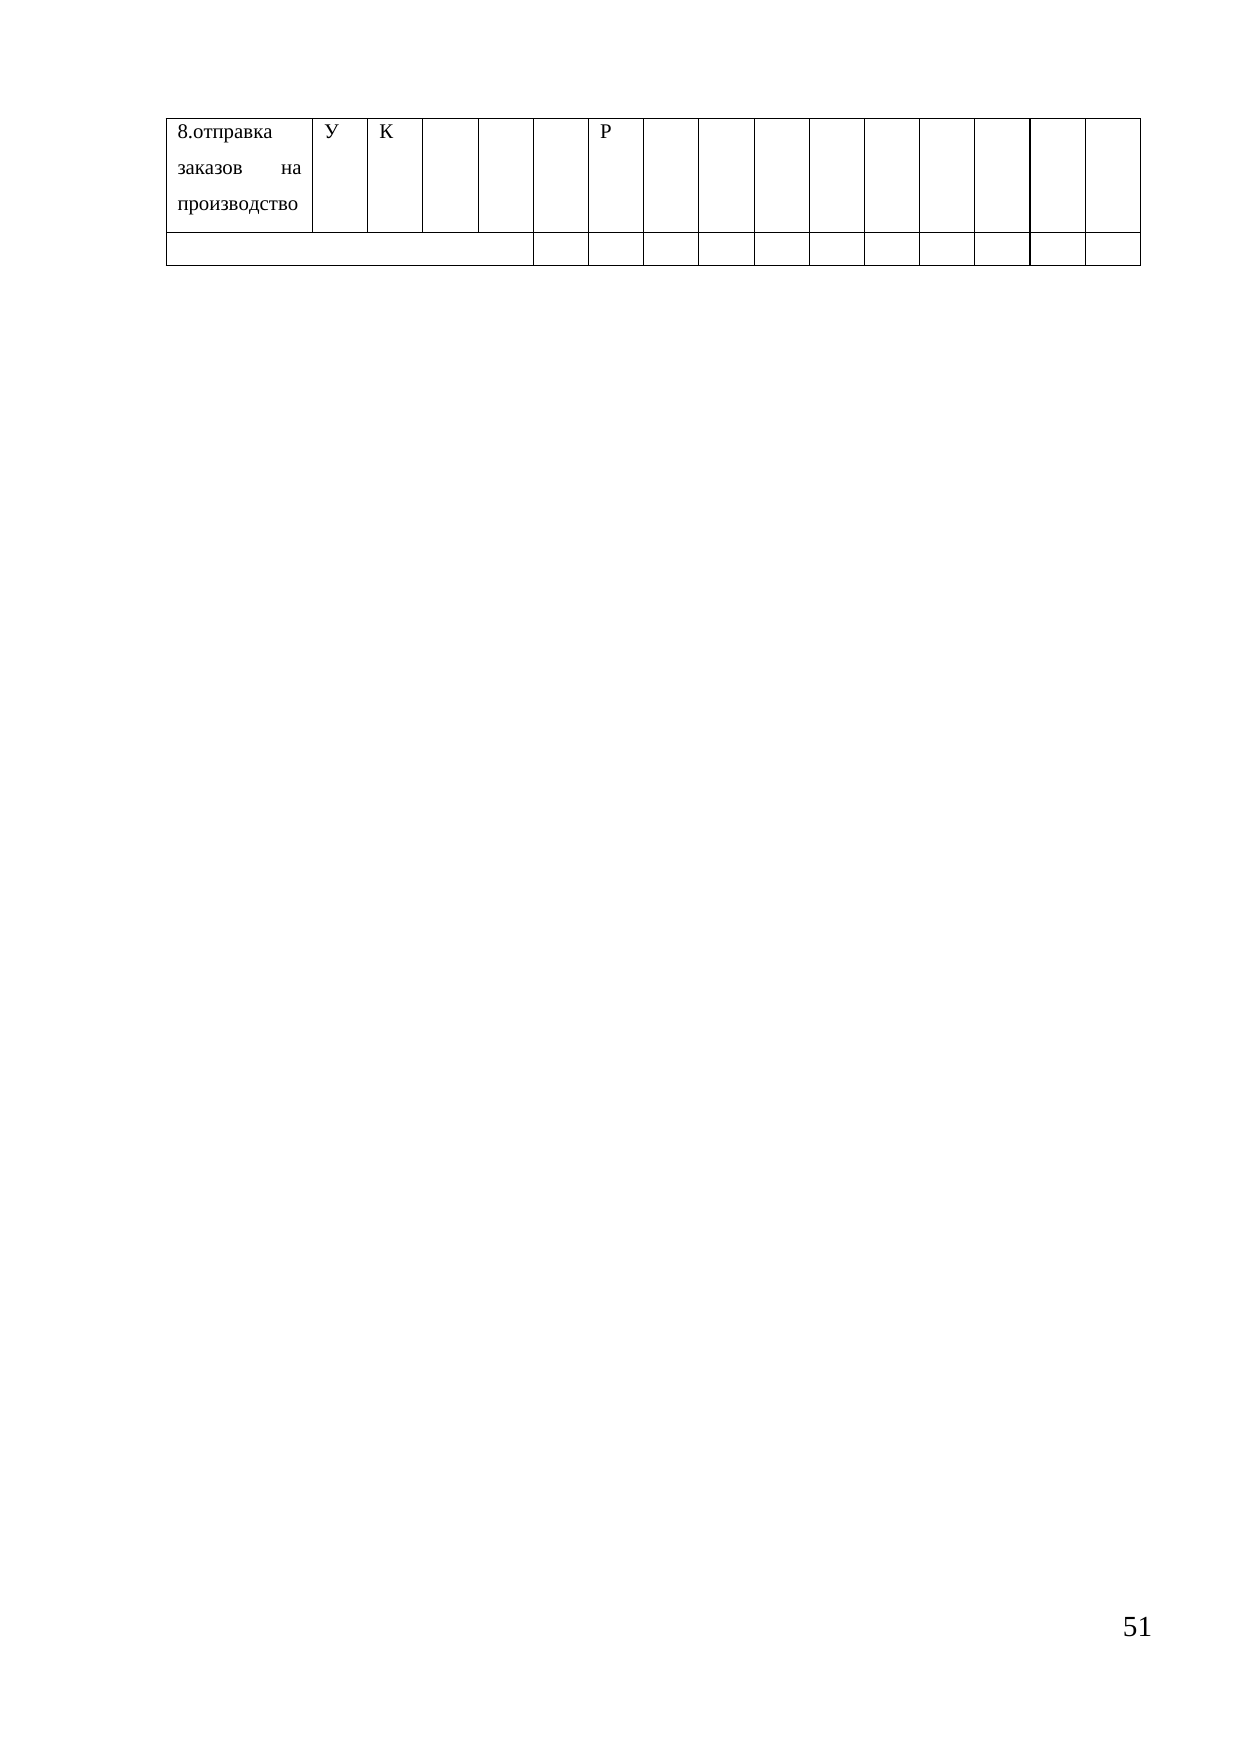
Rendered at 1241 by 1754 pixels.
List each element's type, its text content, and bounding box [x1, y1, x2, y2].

table_cell [975, 119, 1029, 232]
table_cell [810, 119, 864, 232]
table_cell [534, 233, 588, 265]
table_cell Р [589, 119, 643, 232]
table_cell [699, 233, 754, 265]
table_cell [920, 119, 974, 232]
table_cell [644, 119, 698, 232]
table_cell [1031, 233, 1085, 265]
table_cell [865, 119, 919, 232]
table_cell [589, 233, 643, 265]
table_cell [644, 233, 698, 265]
table_cell [810, 233, 864, 265]
table_cell [1086, 233, 1140, 265]
table_cell [423, 119, 478, 232]
table_cell К [368, 119, 422, 232]
table_cell [975, 233, 1029, 265]
table_cell У [313, 119, 367, 232]
table_cell [167, 233, 533, 265]
table_cell [1031, 119, 1085, 232]
table_cell [479, 119, 533, 232]
table_cell [699, 119, 754, 232]
table_cell [865, 233, 919, 265]
table_cell [1086, 119, 1140, 232]
table_cell [755, 119, 809, 232]
table_cell 8.отправка заказов на производство [167, 119, 312, 232]
table_cell [920, 233, 974, 265]
table_cell [755, 233, 809, 265]
table_cell [534, 119, 588, 232]
